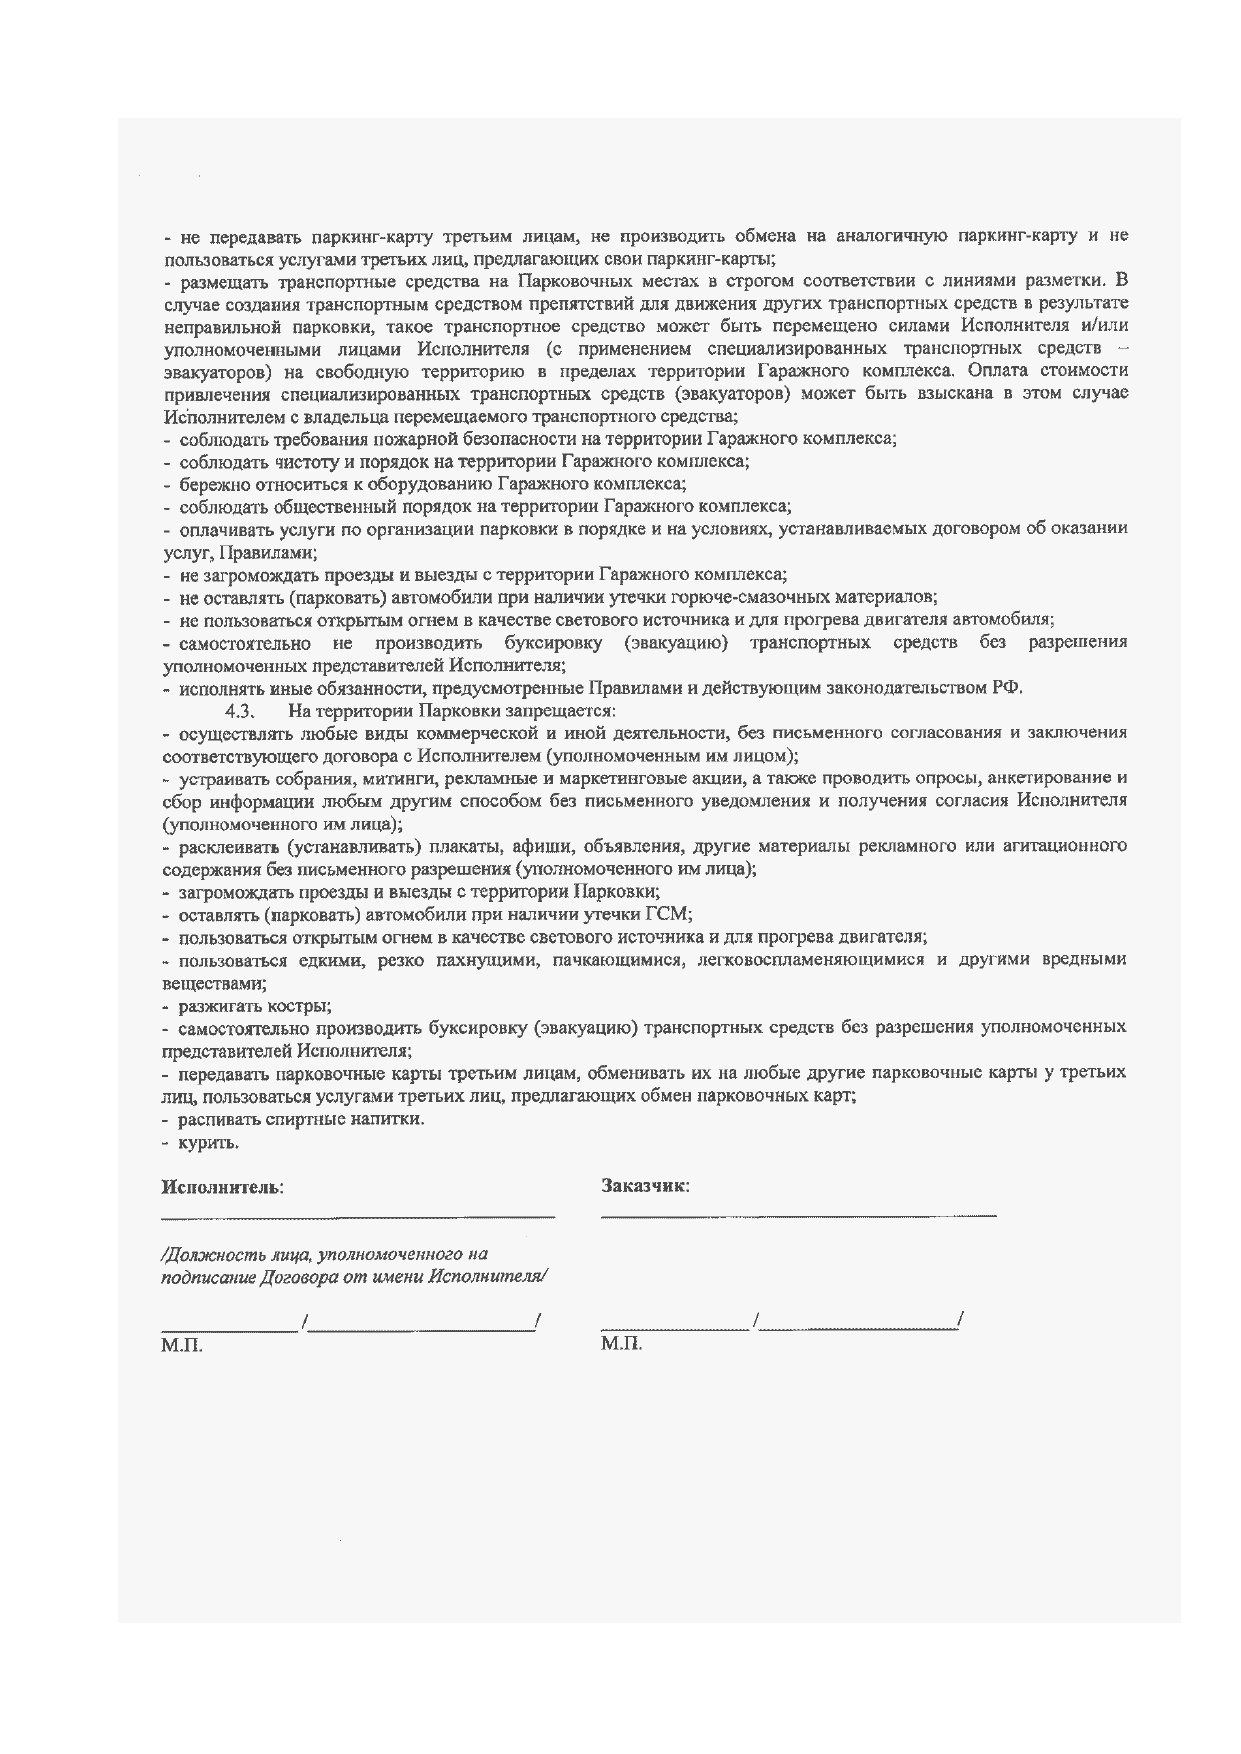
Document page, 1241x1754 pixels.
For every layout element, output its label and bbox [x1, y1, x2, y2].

picture [118, 118, 1182, 1623]
